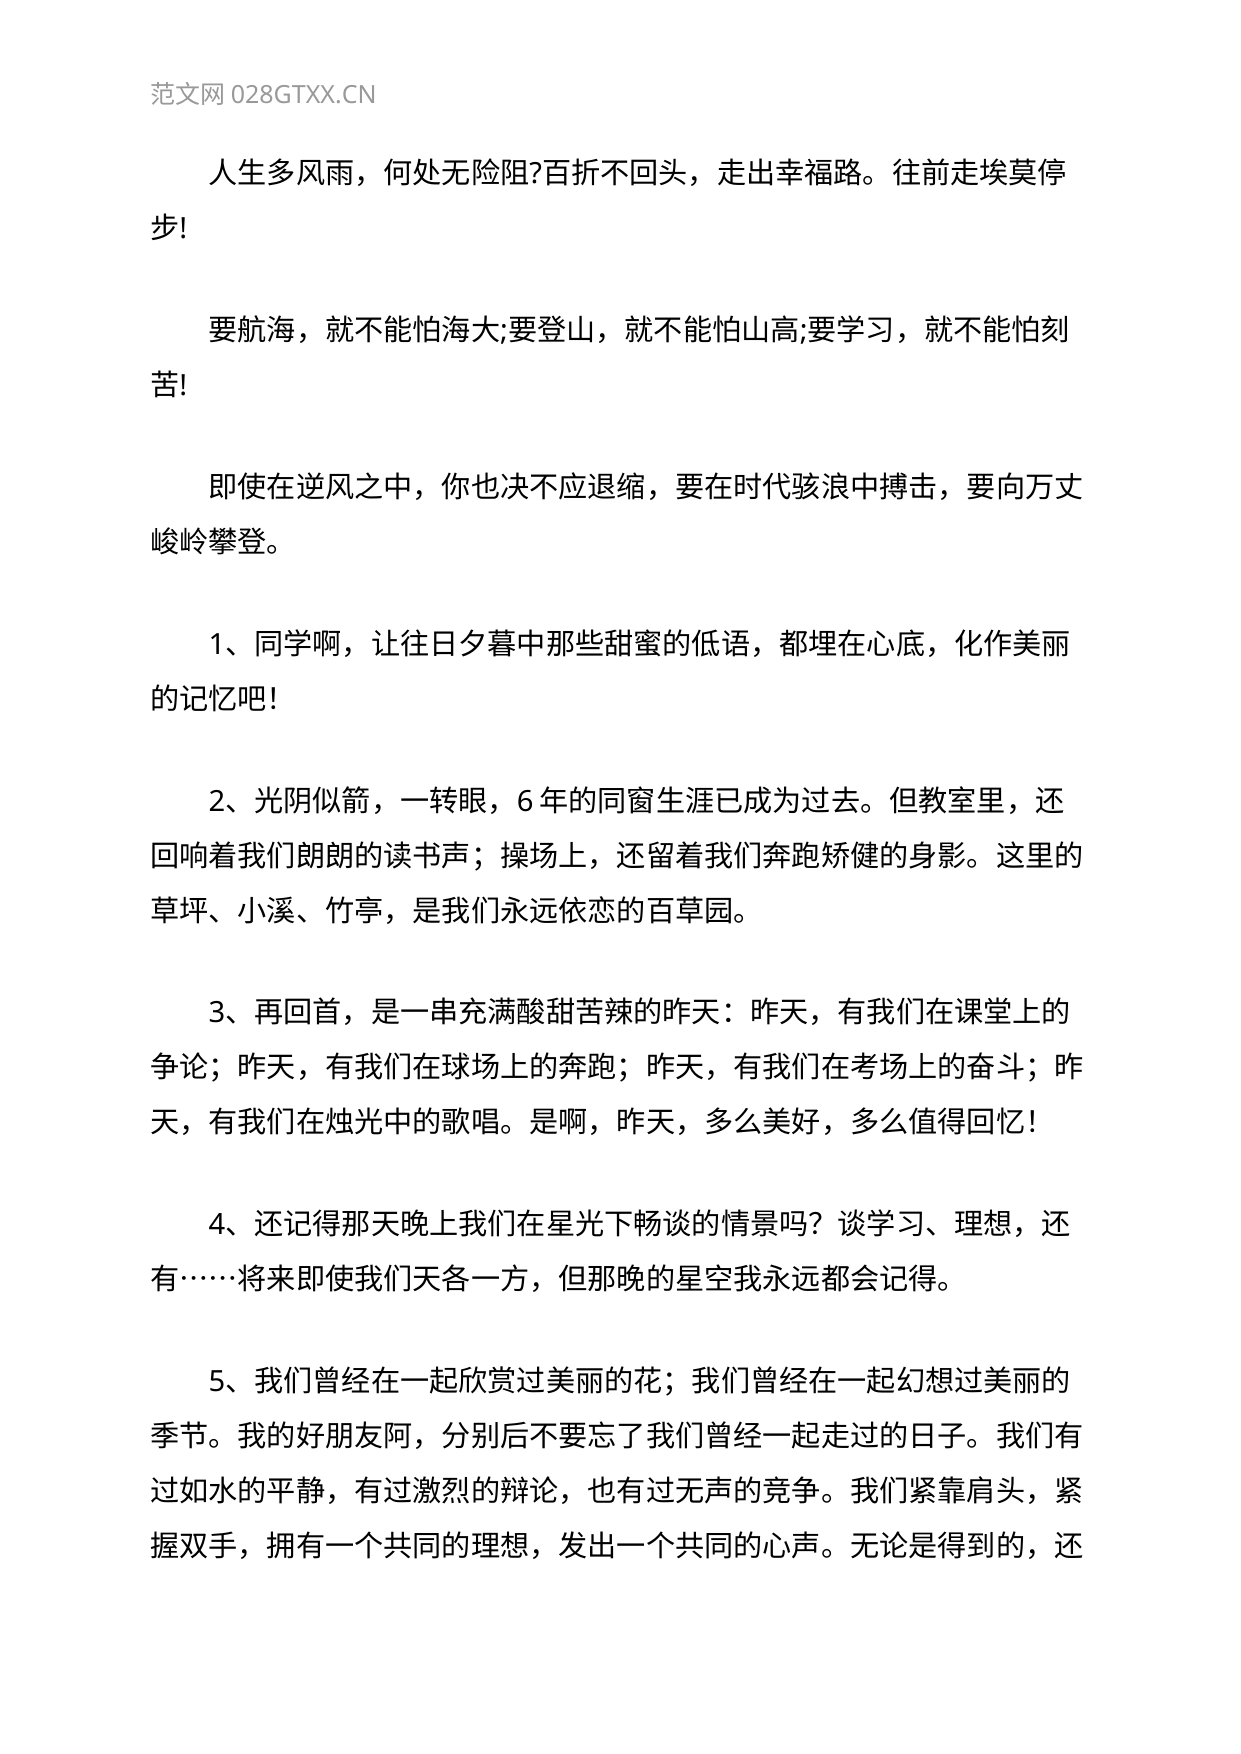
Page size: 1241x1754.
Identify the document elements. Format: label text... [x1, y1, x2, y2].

text 3、再回首，是一串充满酸甜苦辣的昨天：昨天，有我们在课堂上的争论；昨天，有我们在球场上的奔跑；昨天，有我们在考场上的奋斗；昨天，有我们在烛光中的歌唱。是啊，昨天，多么美好，多么值得回忆！ [150, 989, 1090, 1141]
text 人生多风雨，何处无险阻?百折不回头，走出幸福路。往前走埃莫停步! [150, 150, 1090, 247]
text 要航海，就不能怕海大;要登山，就不能怕山高;要学习，就不能怕刻苦! [150, 307, 1090, 404]
text 4、还记得那天晚上我们在星光下畅谈的情景吗？谈学习、理想，还有……将来即使我们天各一方，但那晚的星空我永远都会记得。 [150, 1201, 1090, 1298]
text 即使在逆风之中，你也决不应退缩，要在时代骇浪中搏击，要向万丈峻岭攀登。 [150, 464, 1090, 561]
text 1、同学啊，让往日夕暮中那些甜蜜的低语，都埋在心底，化作美丽的记忆吧！ [150, 621, 1090, 718]
text 2、光阴似箭，一转眼，6年的同窗生涯已成为过去。但教室里，还回响着我们朗朗的读书声；操场上，还留着我们奔跑矫健的身影。这里的草坪、小溪、竹亭，是我们永远依恋的百草园。 [150, 777, 1090, 929]
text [150, 1357, 1090, 1564]
